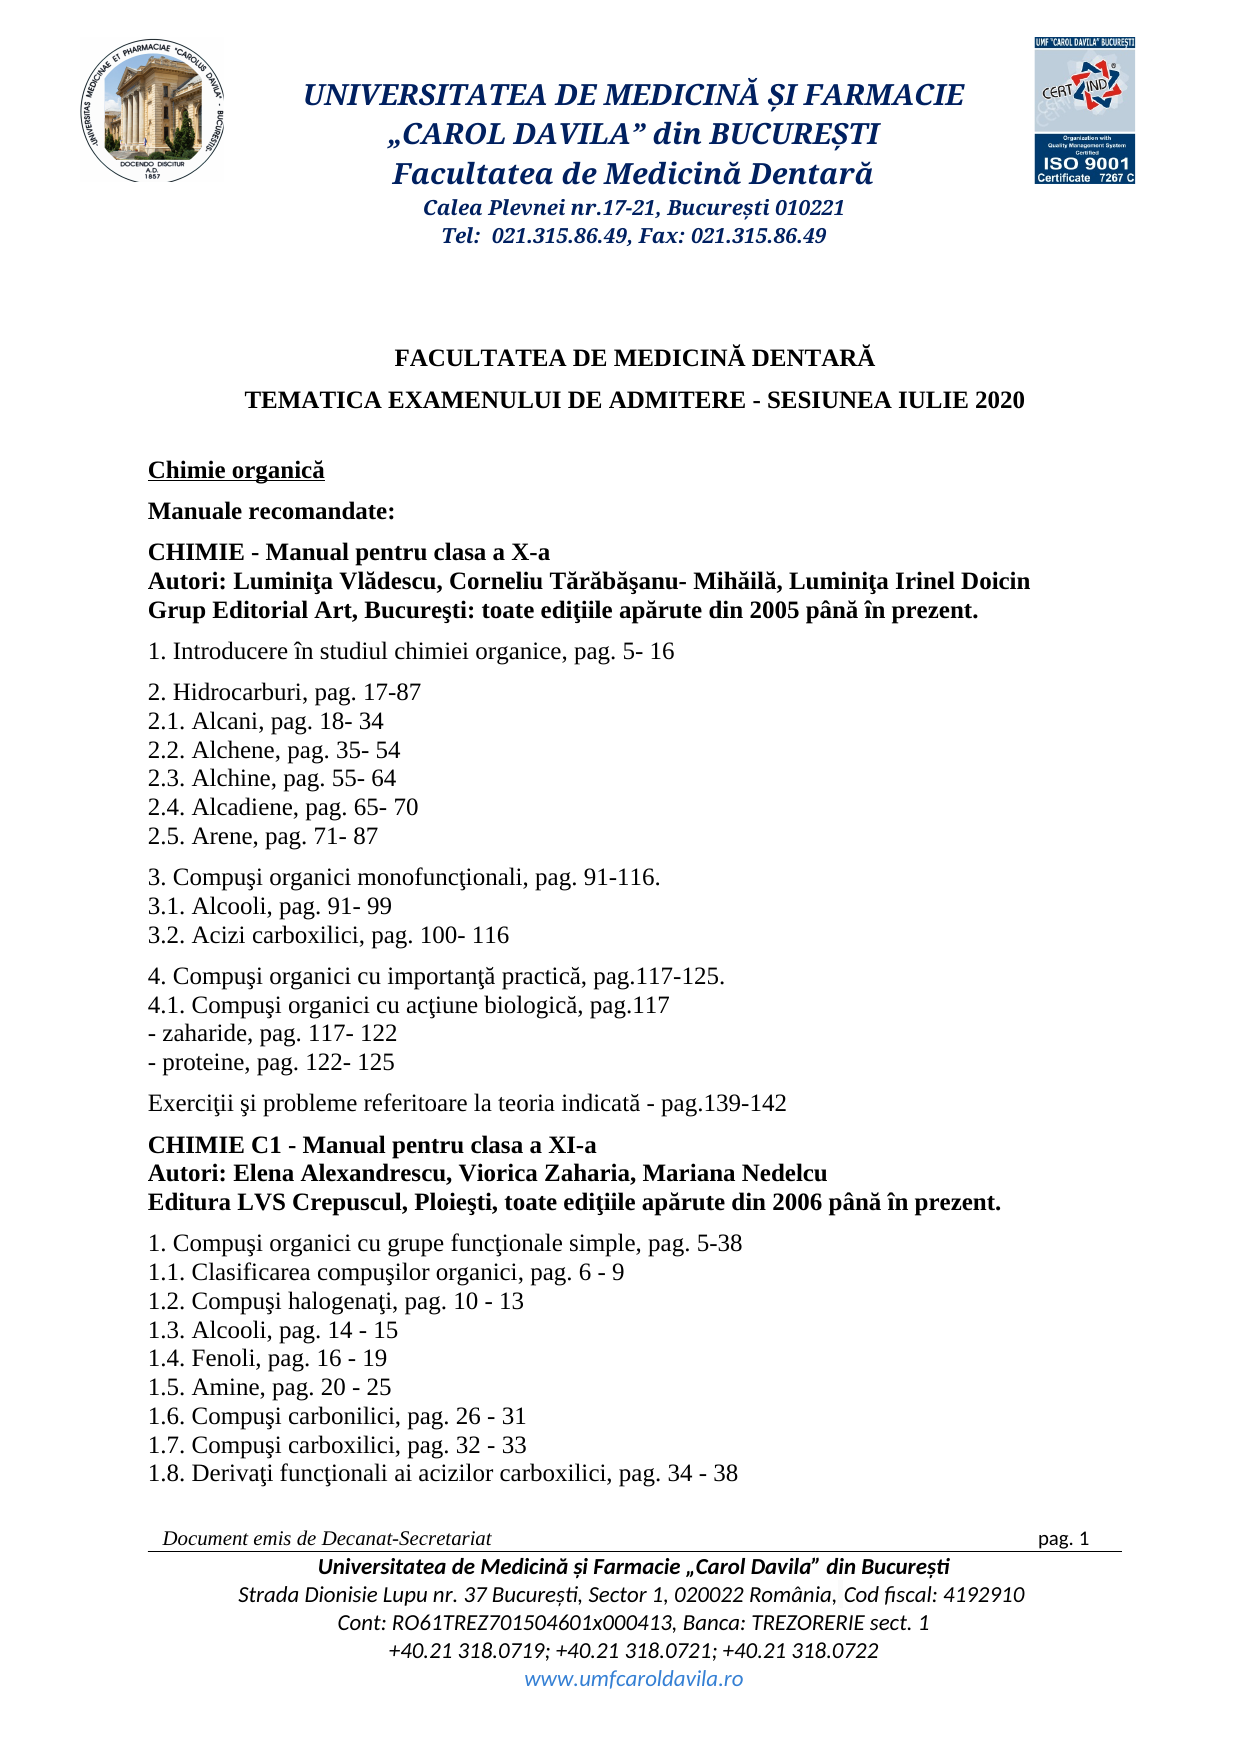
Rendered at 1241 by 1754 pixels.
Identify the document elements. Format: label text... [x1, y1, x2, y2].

picture [79, 37, 224, 182]
text CHIMIE - Manual pentru clasa a X-a Autori: Luminiţa Vlădescu, Corneliu Tărăbăşanu- Mihăilă, Luminiţa Irinel Doicin Grup Editorial Art, Bucureşti: toate ediţiile apărute din 2005 până în prezent. [148, 537, 1122, 623]
text 2. Hidrocarburi, pag. 17-87 2.1. Alcani, pag. 18- 34 2.2. Alchene, pag. 35- 54 2.3. Alchine, pag. 55- 64 2.4. Alcadiene, pag. 65- 70 2.5. Arene, pag. 71- 87 [148, 677, 1122, 850]
text Chimie organică [148, 455, 1122, 483]
text 1. Compuşi organici cu grupe funcţionale simple, pag. 5-38 1.1. Clasificarea compuşilor organici, pag. 6 - 9 1.2. Compuşi halogenaţi, pag. 10 - 13 1.3. Alcooli, pag. 14 - 15 1.4. Fenoli, pag. 16 - 19 1.5. Amine, pag. 20 - 25 1.6. Compuşi carbonilici, pag. 26 - 31 1.7. Compuşi carboxilici, pag. 32 - 33 1.8. Derivaţi funcţionali ai acizilor carboxilici, pag. 34 - 38 [148, 1228, 1122, 1487]
text 3. Compuşi organici monofuncţionali, pag. 91-116. 3.1. Alcooli, pag. 91- 99 3.2. Acizi carboxilici, pag. 100- 116 [148, 862, 1122, 948]
text FACULTATEA DE MEDICINĂ DENTARĂ [148, 343, 1122, 372]
text 4. Compuşi organici cu importanţă practică, pag.117-125. 4.1. Compuşi organici cu acţiune biologică, pag.117 - zaharide, pag. 117- 122 - proteine, pag. 122- 125 [148, 961, 1122, 1076]
text 1. Introducere în studiul chimiei organice, pag. 5- 16 [148, 636, 1122, 665]
text CHIMIE C1 - Manual pentru clasa a XI-a Autori: Elena Alexandrescu, Viorica Zaharia, Mariana Nedelcu Editura LVS Crepuscul, Ploieşti, toate ediţiile apărute din 2006 până în prezent. [148, 1130, 1122, 1216]
picture [1034, 37, 1136, 184]
text Exerciţii şi probleme referitoare la teoria indicată - pag.139-142 [148, 1088, 1122, 1117]
text Manuale recomandate: [148, 496, 1122, 525]
text TEMATICA EXAMENULUI DE ADMITERE - SESIUNEA IULIE 2020 [148, 385, 1122, 413]
